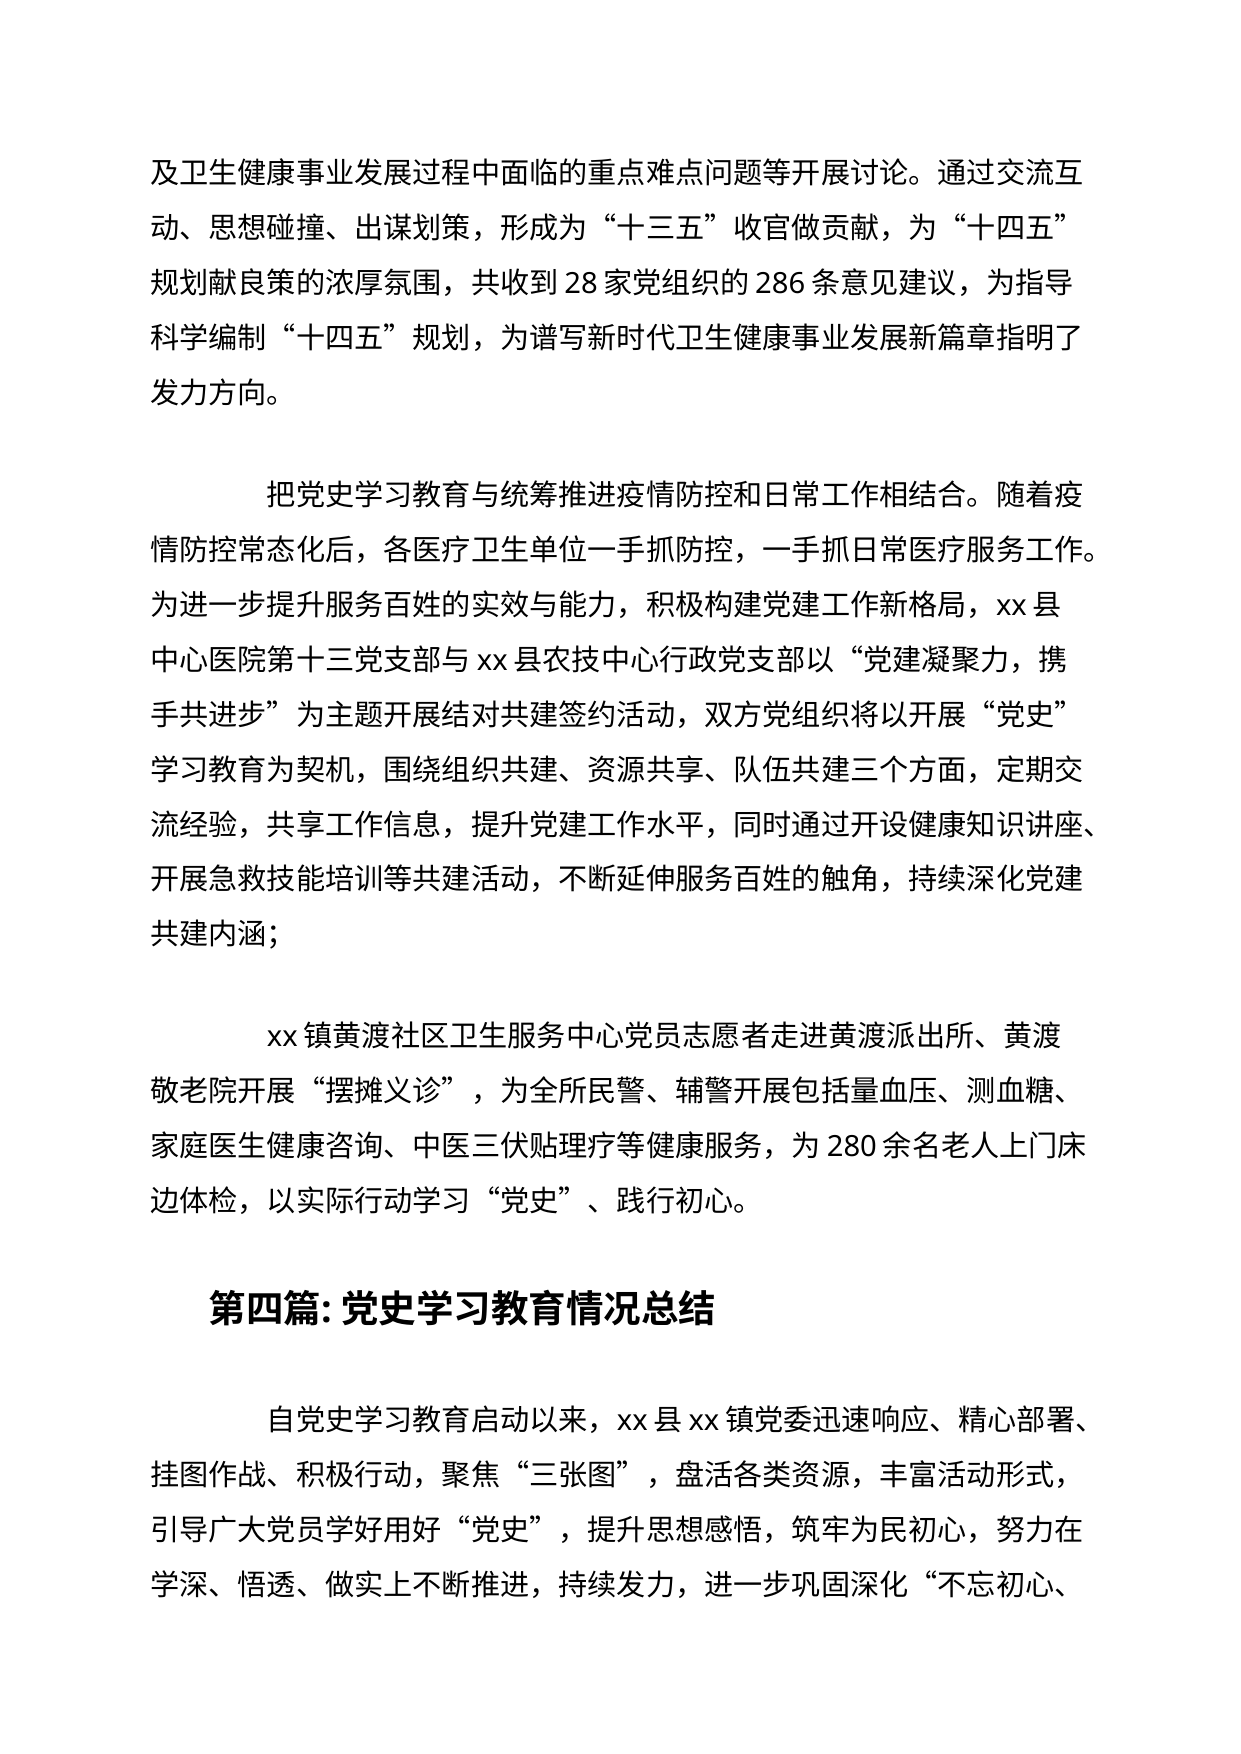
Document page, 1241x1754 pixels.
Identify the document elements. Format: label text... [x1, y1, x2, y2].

text 第四篇: 党史学习教育情况总结 [150, 1279, 1090, 1334]
text xx镇黄渡社区卫生服务中心党员志愿者走进黄渡派出所、黄渡敬老院开展“摆摊义诊”，为全所民警、辅警开展包括量血压、测血糖、家庭医生健康咨询、中医三伏贴理疗等健康服务，为280余名老人上门床边体检，以实际行动学习“党史”、践行初心。 [150, 1013, 1090, 1220]
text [150, 1397, 1090, 1604]
text 把党史学习教育与统筹推进疫情防控和日常工作相结合。随着疫情防控常态化后，各医疗卫生单位一手抓防控，一手抓日常医疗服务工作。为进一步提升服务百姓的实效与能力，积极构建党建工作新格局，xx县中心医院第十三党支部与xx县农技中心行政党支部以“党建凝聚力，携手共进步”为主题开展结对共建签约活动，双方党组织将以开展“党史”学习教育为契机，围绕组织共建、资源共享、队伍共建三个方面，定期交流经验，共享工作信息，提升党建工作水平，同时通过开设健康知识讲座、开展急救技能培训等共建活动，不断延伸服务百姓的触角，持续深化党建共建内涵； [150, 471, 1090, 953]
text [150, 150, 1090, 412]
